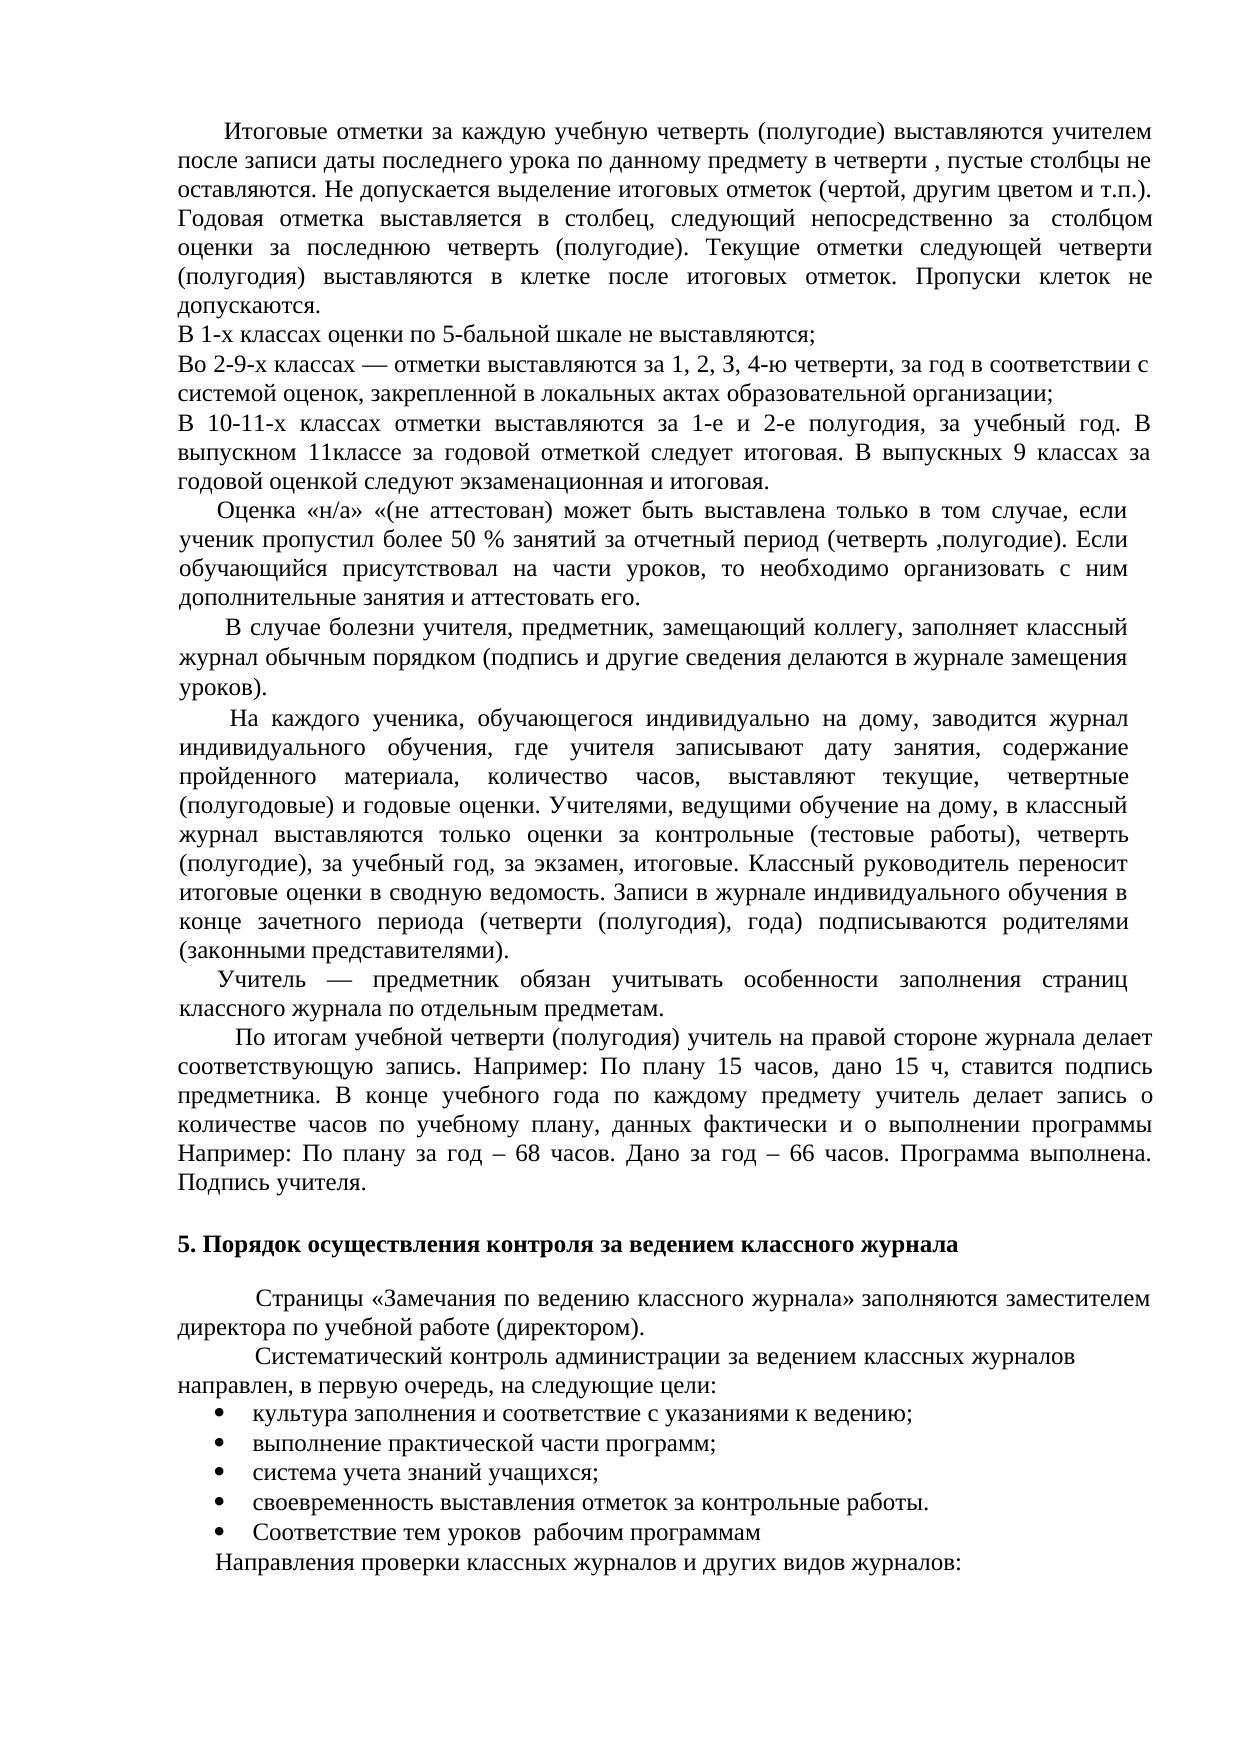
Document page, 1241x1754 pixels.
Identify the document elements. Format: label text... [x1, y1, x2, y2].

list Учитель — предметник обязан учитывать особенности заполнения страниц классного журнала по отдельным предметам. [179, 964, 1128, 1021]
list В случае болезни учителя, предметник, замещающий коллегу, заполняет классный журнал обычным порядком (подпись и другие сведения делаются в журнале замещения уроков). [179, 612, 1129, 701]
list своевременность выставления отметок за контрольные работы. [215, 1487, 1165, 1516]
text В 10-11-х классах отметки выставляются за 1-е и 2-е полугодия, за учебный год. В выпускном 11классе за годовой отметкой следует итоговая. В выпускных 9 классах за годовой оценкой следуют экзаменационная и итоговая. [177, 408, 1152, 495]
list выполнение практической части программ; [215, 1427, 1165, 1457]
list Страницы «Замечания по ведению классного журнала» заполняются заместителем директора по учебной работе (директором). [177, 1283, 1153, 1341]
list Итоговые отметки за каждую учебную четверть (полугодие) выставляются учителем после записи даты последнего урока по данному предмету в четверти , пустые столбцы не оставляются. Не допускается выделение итоговых отметок (чертой, другим цветом и т.п.). Годовая отметка выставляется в столбец, следующий непосредственно за столбцом оценки за последнюю четверть (полугодие). Текущие отметки следующей четверти (полугодия) выставляются в клетке после итоговых отметок. Пропуски клеток не допускаются. [177, 116, 1152, 319]
subtitle Порядок осуществления контроля за ведением классного журнала [177, 1229, 1165, 1258]
list По итогам учебной четверти (полугодия) учитель на правой стороне журнала делает соответствующую запись. Например: По плану 15 часов, дано 15 ч, ставится подпись предметника. В конце учебного года по каждому предмету учитель делает запись о количестве часов по учебному плану, данных фактически и о выполнении программы Например: По плану за год – 68 часов. Дано за год – 66 часов. Программа выполнена. Подпись учителя. [177, 1022, 1153, 1196]
list На каждого ученика, обучающегося индивидуально на дому, заводится журнал индивидуального обучения, где учителя записывают дату занятия, содержание пройденного материала, количество часов, выставляют текущие, четвертные (полугодовые) и годовые оценки. Учителями, ведущими обучение на дому, в классный журнал выставляются только оценки за контрольные (тестовые работы), четверть (полугодие), за учебный год, за экзамен, итоговые. Классный руководитель переносит итоговые оценки в сводную ведомость. Записи в журнале индивидуального обучения в конце зачетного периода (четверти (полугодия), года) подписываются родителями (законными представителями). [179, 703, 1129, 963]
list Систематический контроль администрации за ведением классных журналов направлен, в первую очередь, на следующие цели: [177, 1341, 1153, 1399]
list Соответствие тем уроков рабочим программам [215, 1516, 1165, 1547]
list культура заполнения и соответствие с указаниями к ведению; [215, 1399, 1165, 1427]
list система учета знаний учащихся; [215, 1457, 1165, 1487]
text В 1-х классах оценки по 5-бальной шкале не выставляются; [177, 319, 1165, 348]
list Оценка «н/а» «(не аттестован) может быть выставлена только в том случае, если ученик пропустил более 50 % занятий за отчетный период (четверть ,полугодие). Если обучающийся присутствовал на части уроков, то необходимо организовать с ним дополнительные занятия и аттестовать его. [179, 495, 1129, 611]
list Направления проверки классных журналов и других видов журналов: [177, 1547, 1165, 1576]
text Во 2-9-х классах — отметки выставляются за 1, 2, З, 4-ю четверти, за год в соответствии с системой оценок, закрепленной в локальных актах образовательной организации; [177, 349, 1151, 407]
